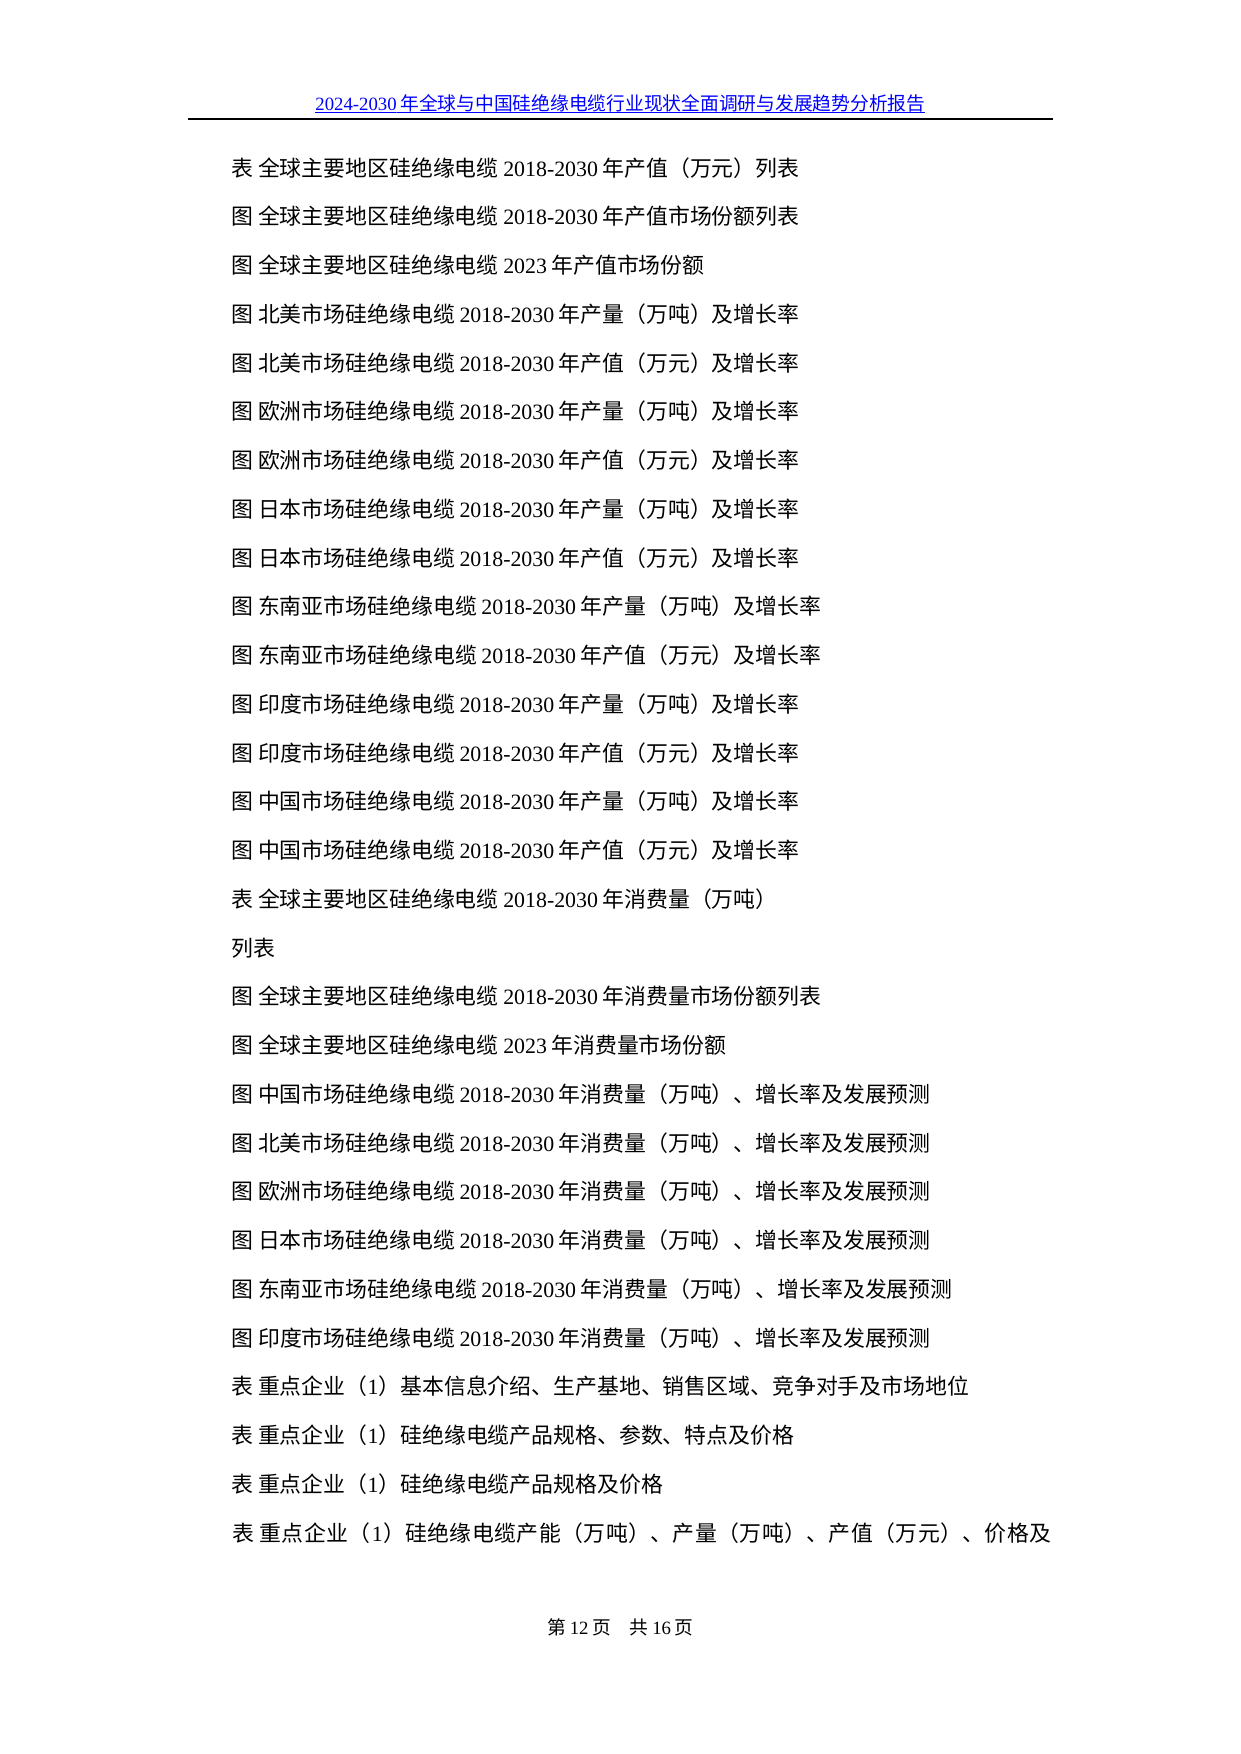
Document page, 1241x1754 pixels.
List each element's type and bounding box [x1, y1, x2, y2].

text [187, 150, 1053, 1548]
